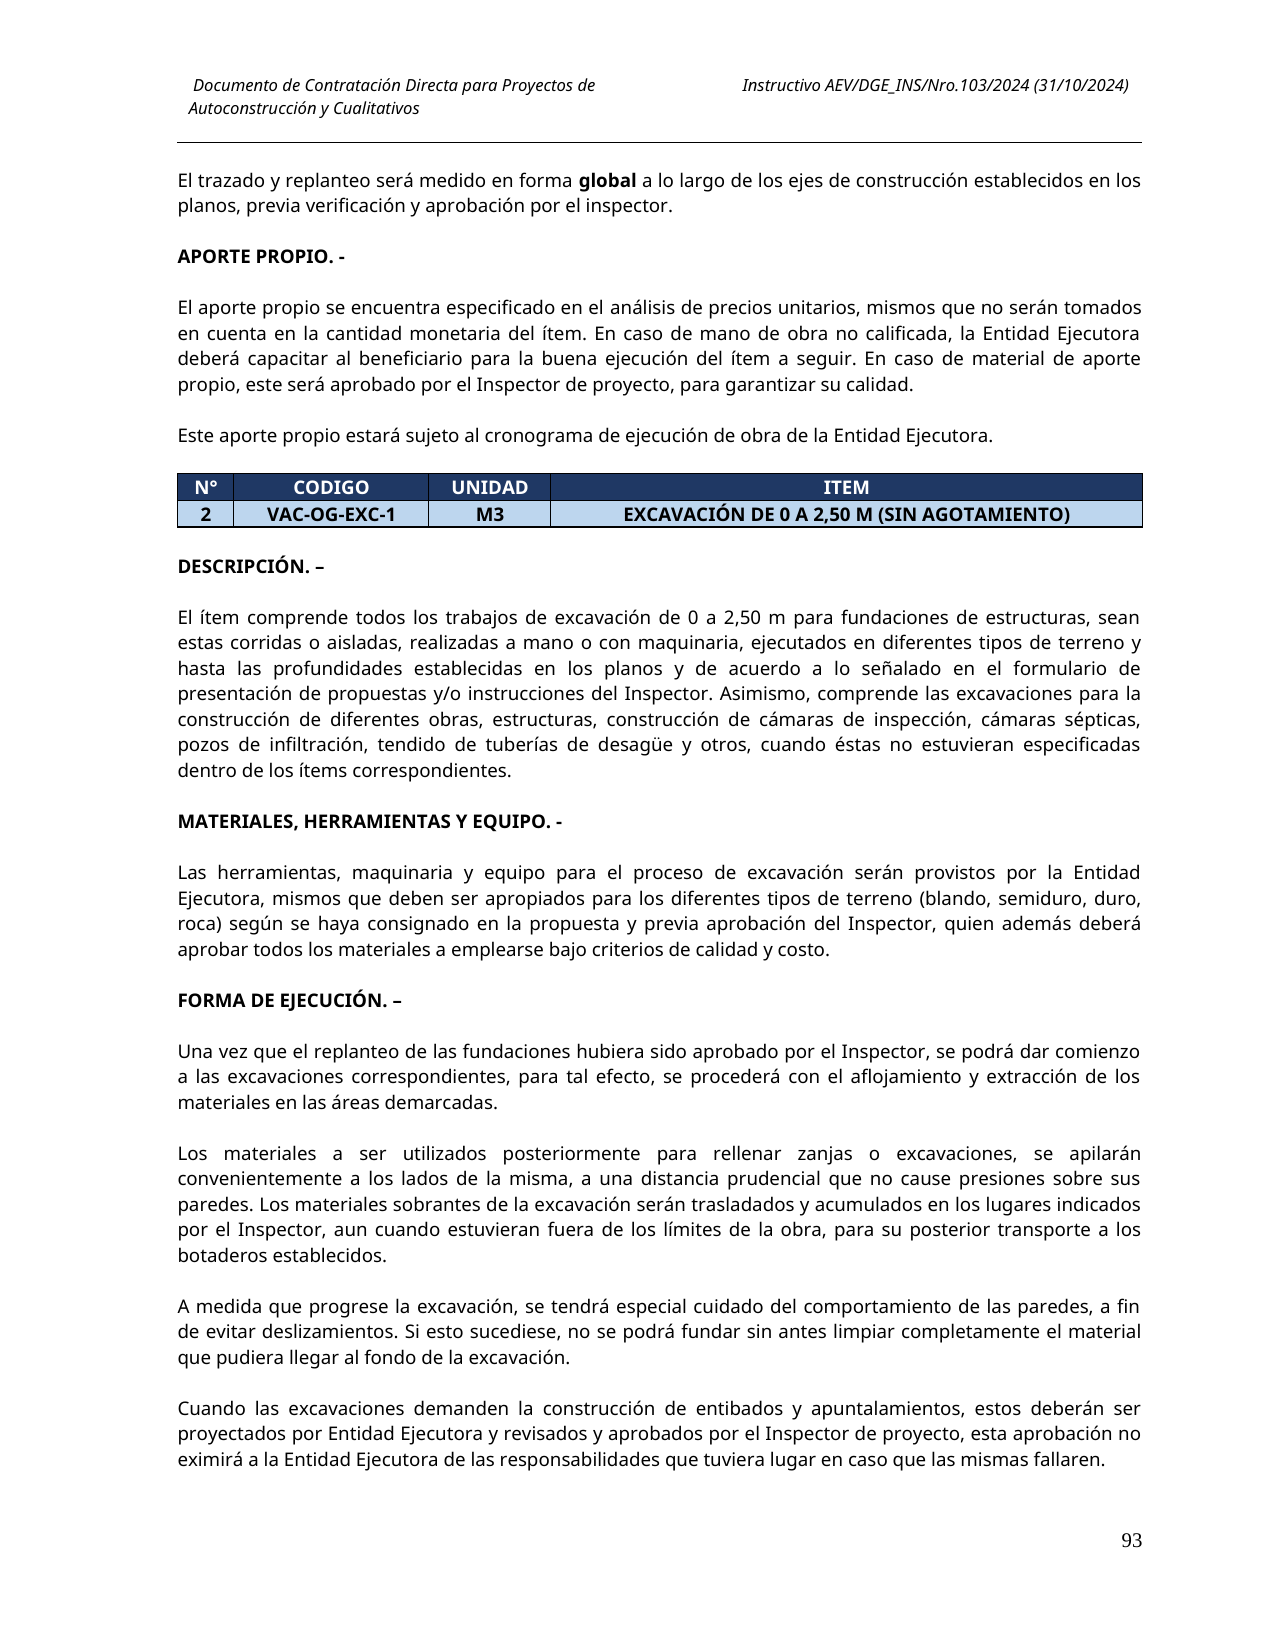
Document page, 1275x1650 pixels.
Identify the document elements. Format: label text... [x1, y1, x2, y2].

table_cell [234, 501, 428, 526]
text El trazado y replanteo será medido en forma global a lo largo de los ejes de construcción establecidos en los planos, previa verificación y aprobación por el inspector. [177, 167, 1142, 218]
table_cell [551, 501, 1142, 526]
text Cuando las excavaciones demanden la construcción de entibados y apuntalamientos, estos deberán ser proyectados por Entidad Ejecutora y revisados y aprobados por el Inspector de proyecto, esta aprobación no eximirá a la Entidad Ejecutora de las responsabilidades que tuviera lugar en caso que las mismas fallaren. [177, 1395, 1142, 1472]
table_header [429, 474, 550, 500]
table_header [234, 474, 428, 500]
text DESCRIPCIÓN. – [177, 553, 1142, 578]
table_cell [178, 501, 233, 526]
text El ítem comprende todos los trabajos de excavación de 0 a 2,50 m para fundaciones de estructuras, sean estas corridas o aisladas, realizadas a mano o con maquinaria, ejecutados en diferentes tipos de terreno y hasta las profundidades establecidas en los planos y de acuerdo a lo señalado en el formulario de presentación de propuestas y/o instrucciones del Inspector. Asimismo, comprende las excavaciones para la construcción de diferentes obras, estructuras, construcción de cámaras de inspección, cámaras sépticas, pozos de infiltración, tendido de tuberías de desagüe y otros, cuando éstas no estuvieran especificadas dentro de los ítems correspondientes. [177, 604, 1142, 783]
text Este aporte propio estará sujeto al cronograma de ejecución de obra de la Entidad Ejecutora. [177, 422, 1142, 448]
text Los materiales a ser utilizados posteriormente para rellenar zanjas o excavaciones, se apilarán convenientemente a los lados de la misma, a una distancia prudencial que no cause presiones sobre sus paredes. Los materiales sobrantes de la excavación serán trasladados y acumulados en los lugares indicados por el Inspector, aun cuando estuvieran fuera de los límites de la obra, para su posterior transporte a los botaderos establecidos. [177, 1140, 1142, 1268]
text Las herramientas, maquinaria y equipo para el proceso de excavación serán provistos por la Entidad Ejecutora, mismos que deben ser apropiados para los diferentes tipos de terreno (blando, semiduro, duro, roca) según se haya consignado en la propuesta y previa aprobación del Inspector, quien además deberá aprobar todos los materiales a emplearse bajo criterios de calidad y costo. [177, 859, 1142, 961]
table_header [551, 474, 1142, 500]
text A medida que progrese la excavación, se tendrá especial cuidado del comportamiento de las paredes, a fin de evitar deslizamientos. Si esto sucediese, no se podrá fundar sin antes limpiar completamente el material que pudiera llegar al fondo de la excavación. [177, 1293, 1142, 1370]
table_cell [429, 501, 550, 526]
text El aporte propio se encuentra especificado en el análisis de precios unitarios, mismos que no serán tomados en cuenta en la cantidad monetaria del ítem. En caso de mano de obra no calificada, la Entidad Ejecutora deberá capacitar al beneficiario para la buena ejecución del ítem a seguir. En caso de material de aporte propio, este será aprobado por el Inspector de proyecto, para garantizar su calidad. [177, 295, 1142, 397]
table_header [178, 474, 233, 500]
text FORMA DE EJECUCIÓN. – [177, 987, 1142, 1012]
text Una vez que el replanteo de las fundaciones hubiera sido aprobado por el Inspector, se podrá dar comienzo a las excavaciones correspondientes, para tal efecto, se procederá con el aflojamiento y extracción de los materiales en las áreas demarcadas. [177, 1038, 1142, 1114]
text APORTE PROPIO. - [177, 244, 1142, 269]
text MATERIALES, HERRAMIENTAS Y EQUIPO. - [177, 808, 1142, 834]
